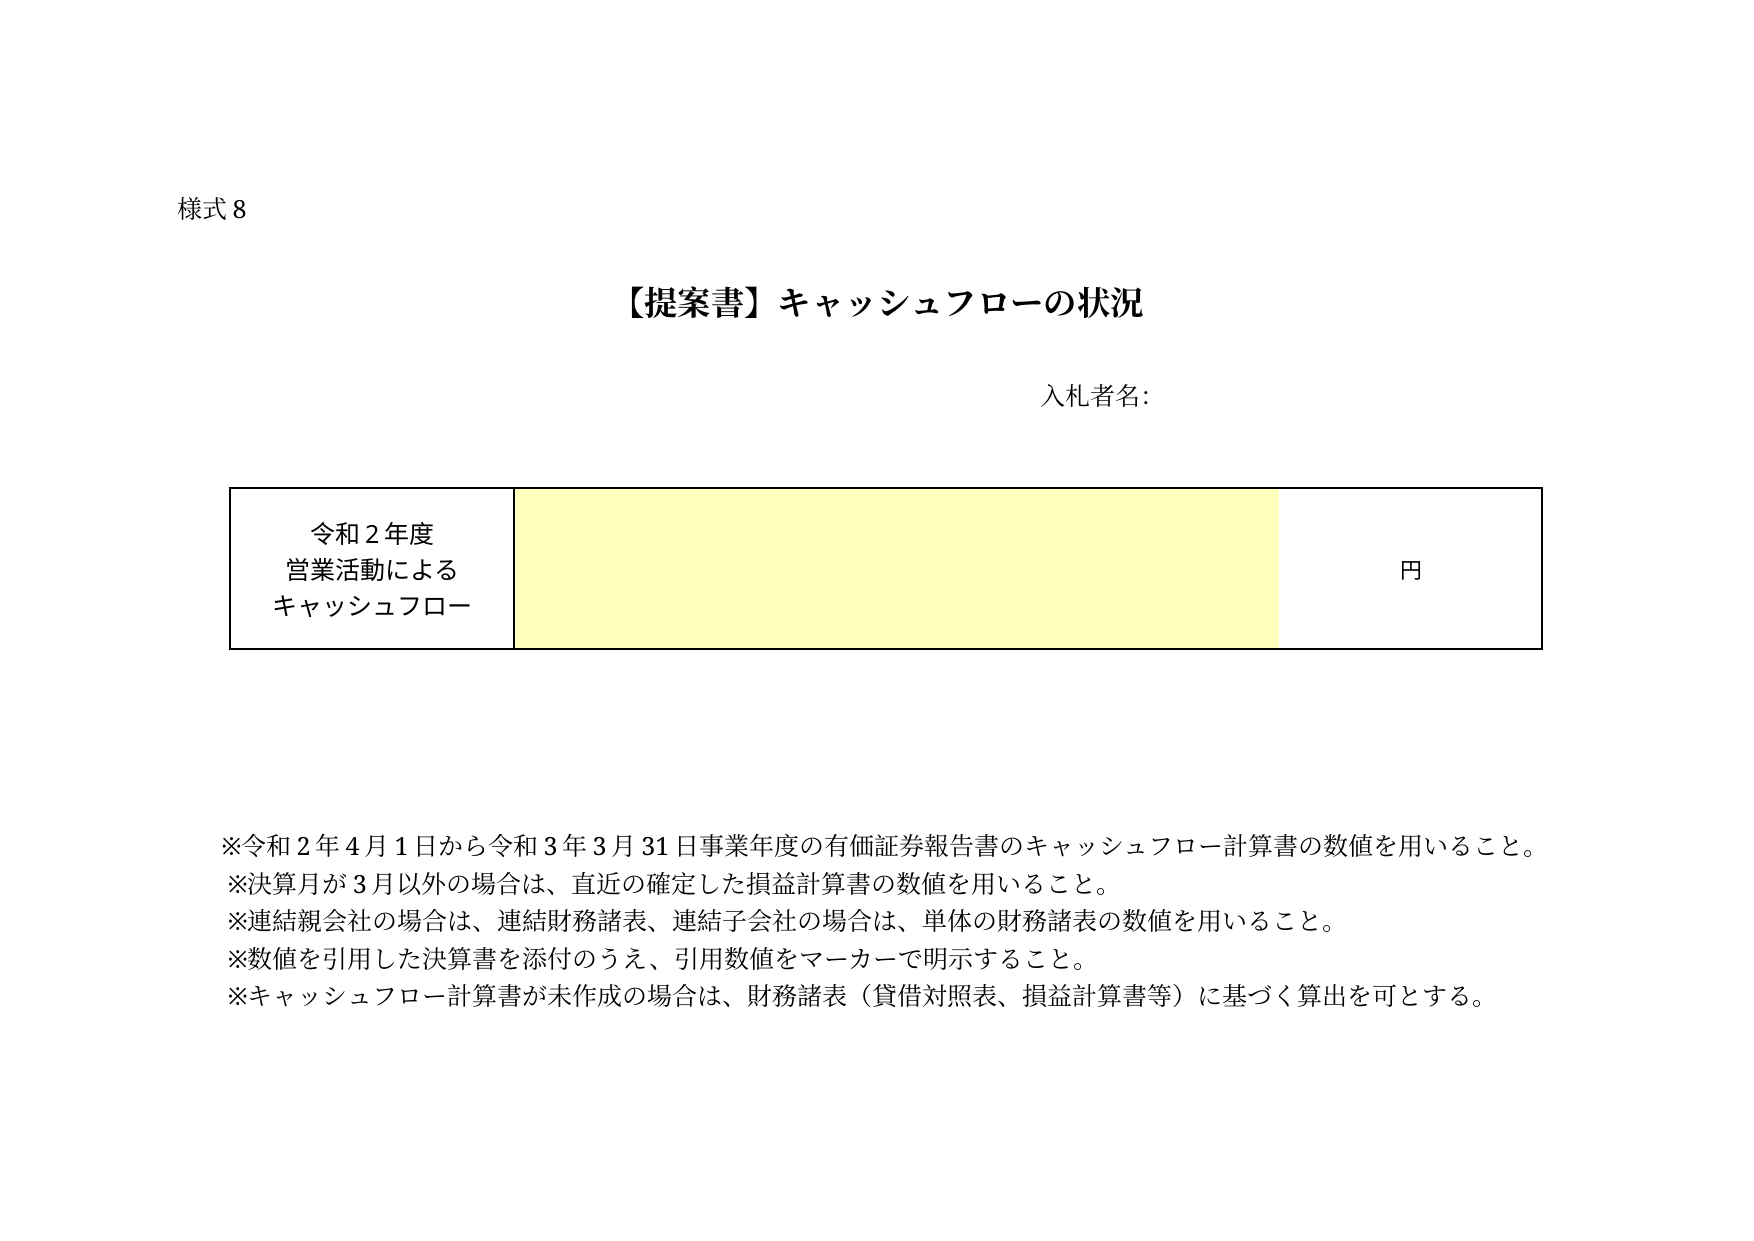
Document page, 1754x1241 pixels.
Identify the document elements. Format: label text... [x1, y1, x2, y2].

table_header [515, 489, 1279, 648]
text ※数値を引用した決算書を添付のうえ、引用数値をマーカーで明示すること。 [177, 939, 1577, 976]
text ※令和2年4月1日から令和3年3月31日事業年度の有価証券報告書のキャッシュフロー計算書の数値を用いること。 [221, 826, 1577, 864]
table_header 令和2年度 営業活動による キャッシュフロー [231, 489, 513, 648]
text ※決算月が3月以外の場合は、直近の確定した損益計算書の数値を用いること。 [177, 864, 1577, 901]
text ※連結親会社の場合は、連結財務諸表、連結子会社の場合は、単体の財務諸表の数値を用いること。 [177, 901, 1577, 939]
text 様式8 [177, 189, 1577, 226]
table_header 円 [1280, 489, 1541, 648]
text 【提案書】キャッシュフローの状況 [177, 264, 1577, 339]
text ※キャッシュフロー計算書が未作成の場合は、財務諸表（貸借対照表、損益計算書等）に基づく算出を可とする。 [177, 976, 1577, 1014]
text 入札者名： [177, 376, 1577, 414]
